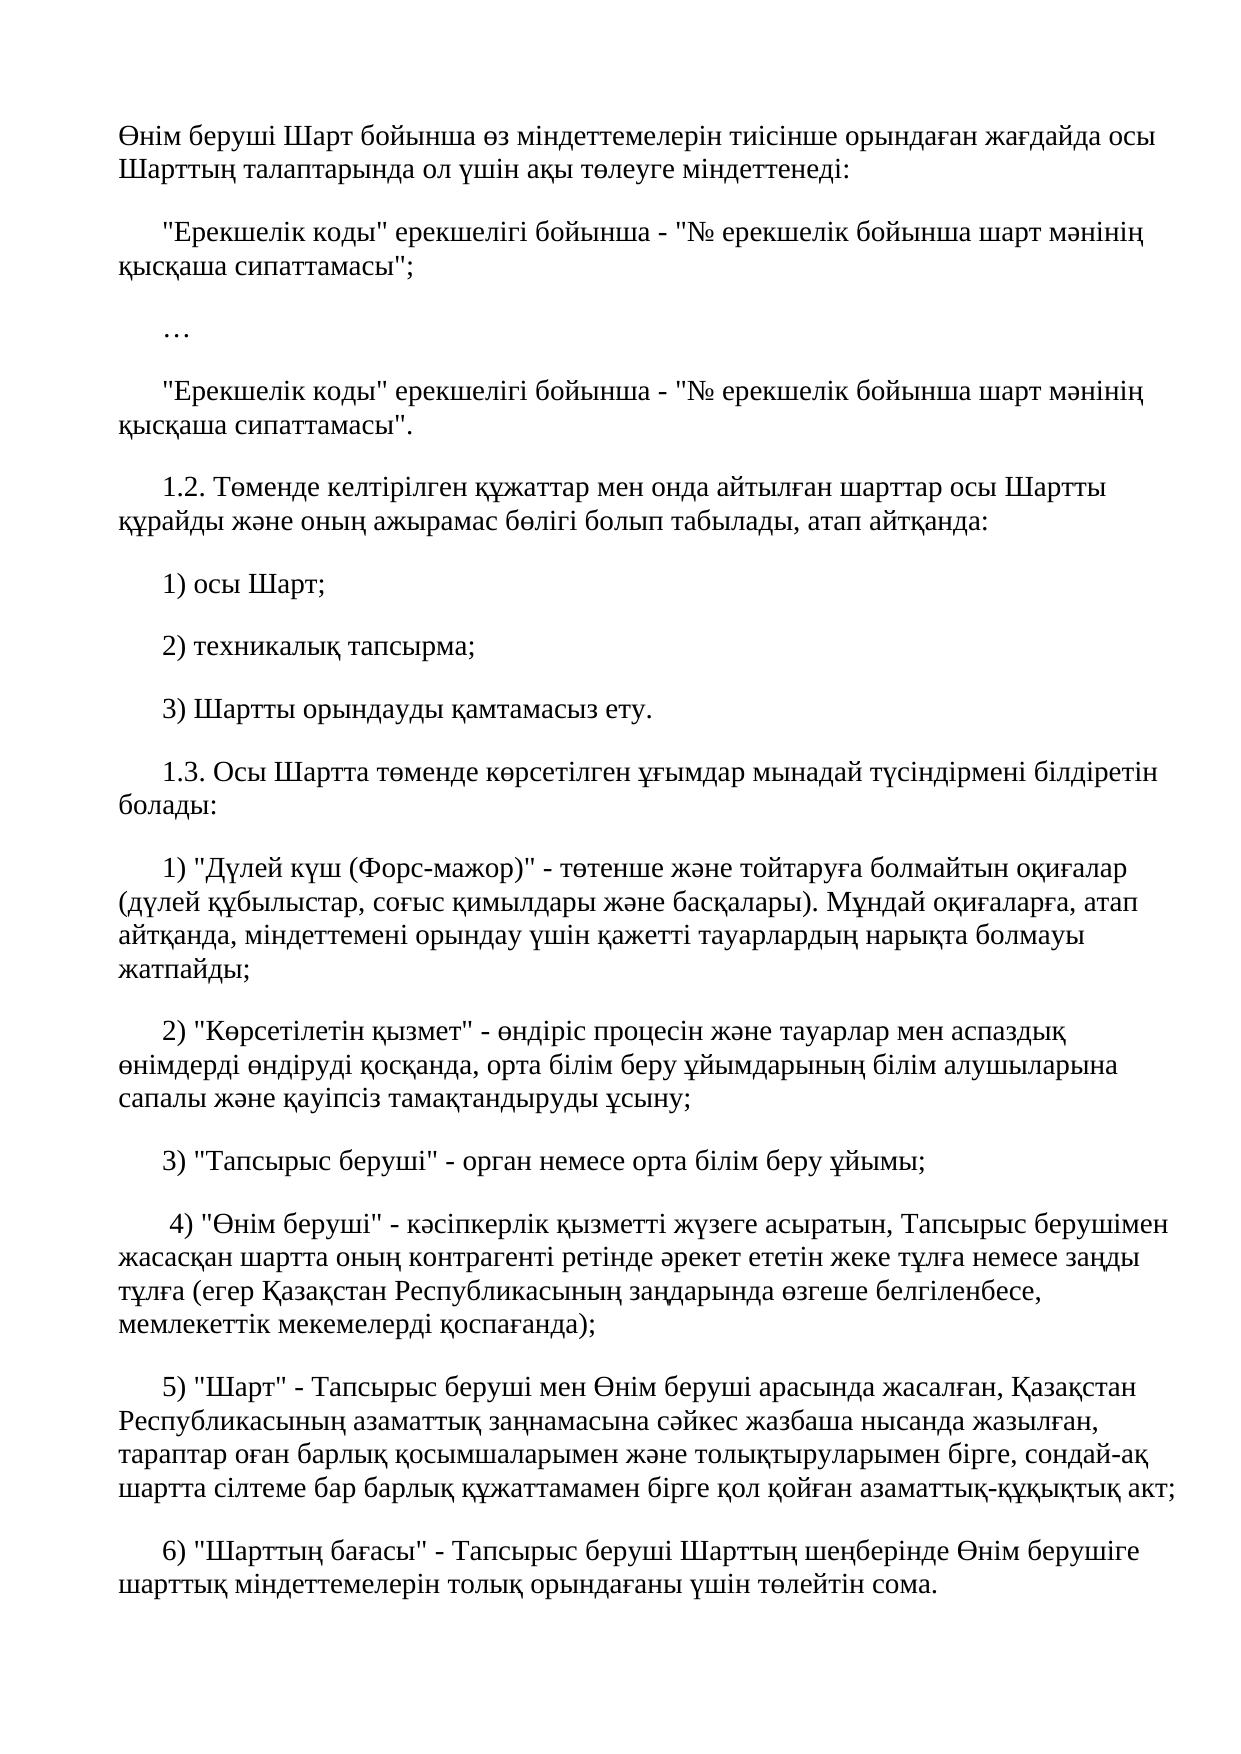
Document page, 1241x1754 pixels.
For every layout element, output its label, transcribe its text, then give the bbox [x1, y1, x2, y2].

text 3) Шартты орындауды қамтамасыз ету. [118, 691, 1181, 725]
text 1) "Дүлей күш (Форс-мажор)" - төтенше және тойтаруға болмайтын оқиғалар (дүлей құбылыстар, соғыс қимылдары және басқалары). Мұндай оқиғаларға, атап айтқанда, мiндеттеменi орындау үшiн қажеттi тауарлардың нарықта болмауы жатпайды; [118, 850, 1181, 984]
text 1.2. Төменде келтірілген құжаттар мен онда айтылған шарттар осы Шартты құрайды және оның ажырамас бөлігі болып табылады, атап айтқанда: [118, 469, 1181, 537]
text 1) осы Шарт; [118, 566, 1181, 599]
text 3) "Тапсырыс беруші" - орган немесе орта білім беру ұйымы; [118, 1143, 1181, 1177]
text … [118, 311, 1181, 344]
text "Ерекшелік коды" ерекшелігі бойынша - "№ ерекшелік бойынша шарт мәнінің қысқаша сипаттамасы". [118, 373, 1181, 440]
text "Ерекшелік коды" ерекшелігі бойынша - "№ ерекшелік бойынша шарт мәнінің қысқаша сипаттамасы"; [118, 214, 1181, 281]
text 6) "Шарттың бағасы" - Тапсырыс беруші Шарттың шеңберінде Өнім берушіге шарттық міндеттемелерін толық орындағаны үшін төлейтін сома. [118, 1533, 1181, 1600]
text 5) "Шарт" - Тапсырыс беруші мен Өнім беруші арасында жасалған, Қазақстан Республикасының азаматтық заңнамасына сәйкес жазбаша нысанда жазылған, тараптар оған барлық қосымшаларымен және толықтыруларымен бірге, сондай-ақ шартта сілтеме бар барлық құжаттамамен бірге қол қойған азаматтық-құқықтық акт; [118, 1369, 1181, 1503]
text 4) "Өнім беруші" - кәсіпкерлік қызметті жүзеге асыратын, Тапсырыс берушімен жасасқан шартта оның контрагенті ретінде әрекет ететін жеке тұлға немесе заңды тұлға (егер Қазақстан Республикасының заңдарында өзгеше белгіленбесе, мемлекеттік мекемелерді қоспағанда); [118, 1206, 1181, 1340]
text 1.3. Осы Шартта төменде көрсетілген ұғымдар мынадай түсіндірмені білдіретін болады: [118, 754, 1181, 821]
text 2) "Көрсетілетін қызмет" - өндіріс процесін және тауарлар мен аспаздық өнімдерді өндіруді қосқанда, орта білім беру ұйымдарының білім алушыларына сапалы және қауіпсіз тамақтандыруды ұсыну; [118, 1013, 1181, 1114]
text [118, 118, 1181, 185]
text 2) техникалық тапсырма; [118, 628, 1181, 662]
